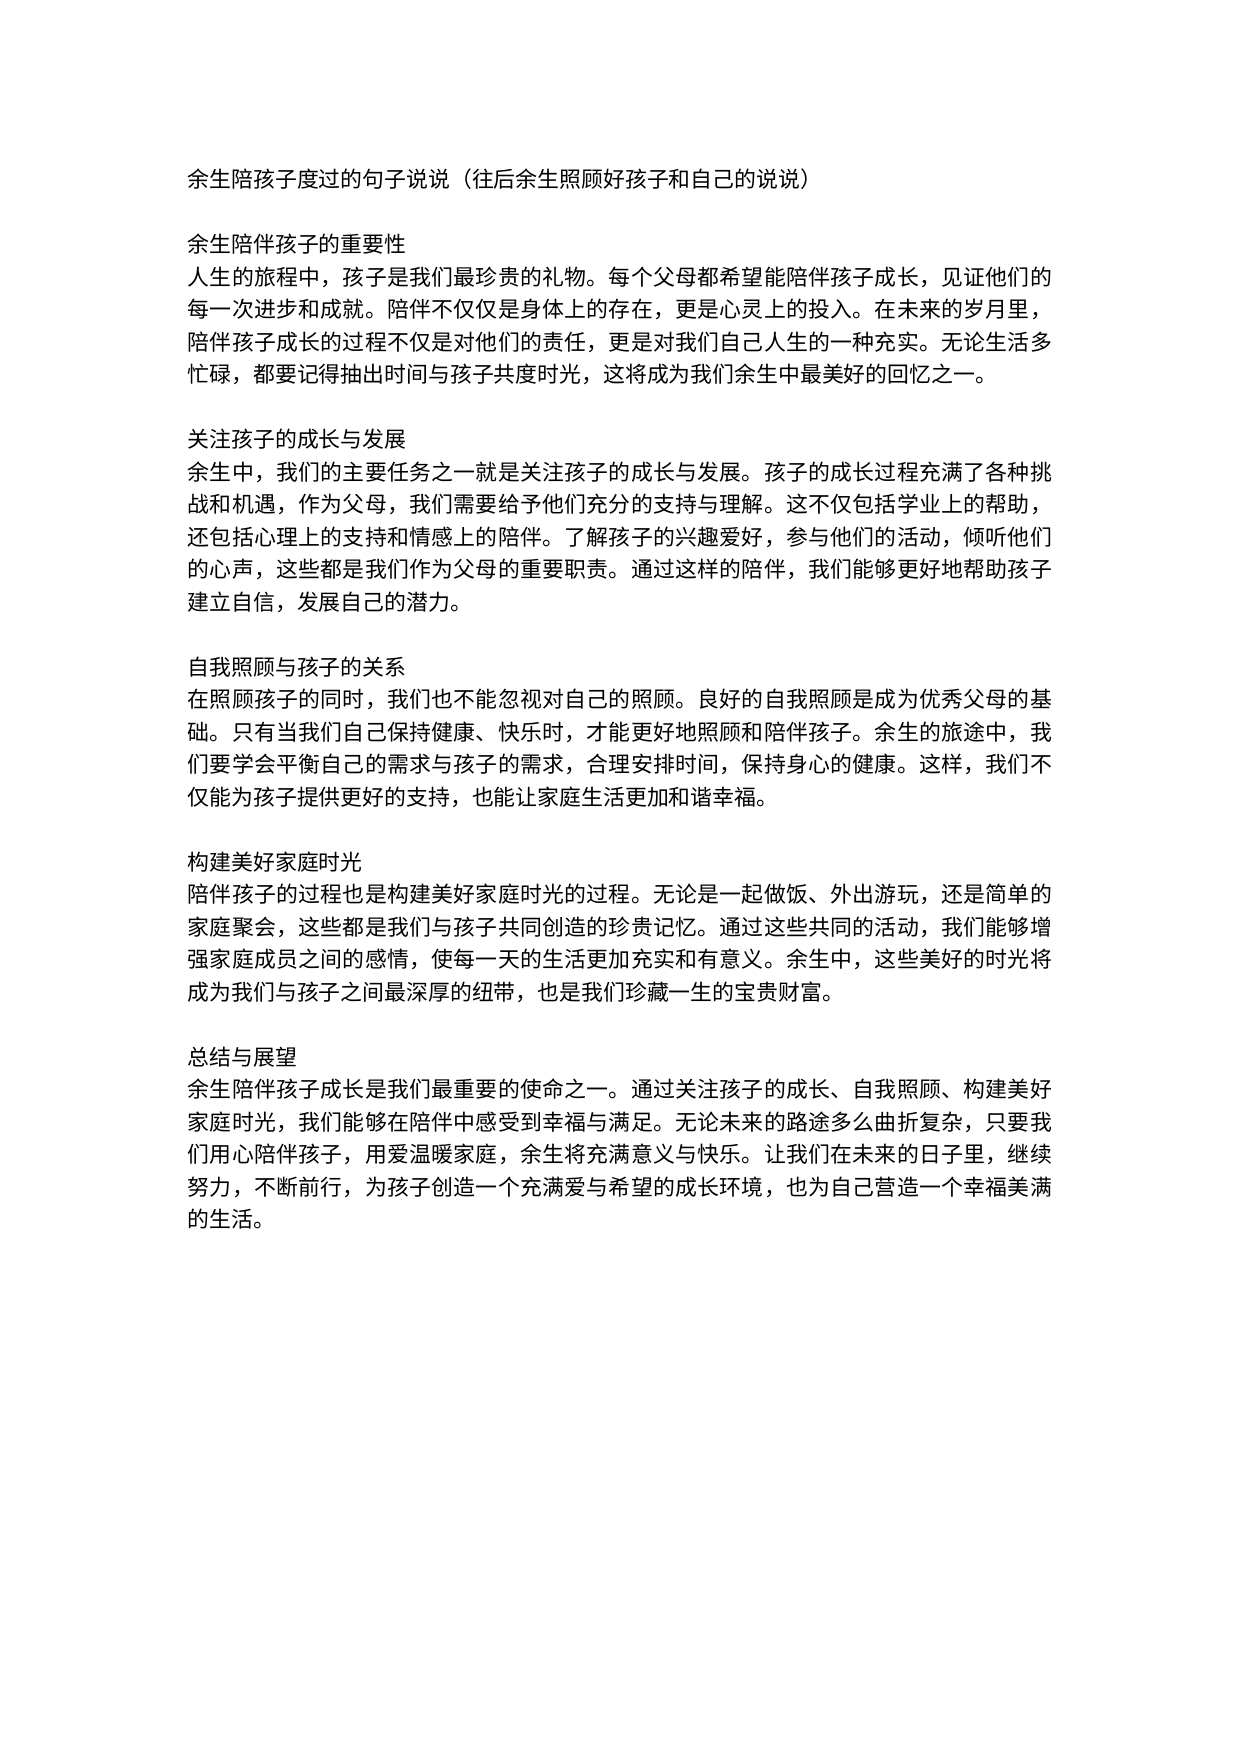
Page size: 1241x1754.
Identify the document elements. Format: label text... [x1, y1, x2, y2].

text 余生陪孩子度过的句子说说（往后余生照顾好孩子和自己的说说） [187, 162, 1053, 194]
text 自我照顾与孩子的关系 [187, 649, 1053, 682]
text 余生中，我们的主要任务之一就是关注孩子的成长与发展。孩子的成长过程充满了各种挑战和机遇，作为父母，我们需要给予他们充分的支持与理解。这不仅包括学业上的帮助，还包括心理上的支持和情感上的陪伴。了解孩子的兴趣爱好，参与他们的活动，倾听他们的心声，这些都是我们作为父母的重要职责。通过这样的陪伴，我们能够更好地帮助孩子建立自信，发展自己的潜力。 [187, 454, 1053, 617]
text 在照顾孩子的同时，我们也不能忽视对自己的照顾。良好的自我照顾是成为优秀父母的基础。只有当我们自己保持健康、快乐时，才能更好地照顾和陪伴孩子。余生的旅途中，我们要学会平衡自己的需求与孩子的需求，合理安排时间，保持身心的健康。这样，我们不仅能为孩子提供更好的支持，也能让家庭生活更加和谐幸福。 [187, 682, 1053, 812]
text 总结与展望 [187, 1039, 1053, 1072]
text 余生陪伴孩子的重要性 [187, 227, 1053, 259]
text 余生陪伴孩子成长是我们最重要的使命之一。通过关注孩子的成长、自我照顾、构建美好家庭时光，我们能够在陪伴中感受到幸福与满足。无论未来的路途多么曲折复杂，只要我们用心陪伴孩子，用爱温暖家庭，余生将充满意义与快乐。让我们在未来的日子里，继续努力，不断前行，为孩子创造一个充满爱与希望的成长环境，也为自己营造一个幸福美满的生活。 [187, 1072, 1053, 1234]
text 构建美好家庭时光 [187, 844, 1053, 877]
text 陪伴孩子的过程也是构建美好家庭时光的过程。无论是一起做饭、外出游玩，还是简单的家庭聚会，这些都是我们与孩子共同创造的珍贵记忆。通过这些共同的活动，我们能够增强家庭成员之间的感情，使每一天的生活更加充实和有意义。余生中，这些美好的时光将成为我们与孩子之间最深厚的纽带，也是我们珍藏一生的宝贵财富。 [187, 877, 1053, 1007]
text 人生的旅程中，孩子是我们最珍贵的礼物。每个父母都希望能陪伴孩子成长，见证他们的每一次进步和成就。陪伴不仅仅是身体上的存在，更是心灵上的投入。在未来的岁月里，陪伴孩子成长的过程不仅是对他们的责任，更是对我们自己人生的一种充实。无论生活多忙碌，都要记得抽出时间与孩子共度时光，这将成为我们余生中最美好的回忆之一。 [187, 259, 1053, 389]
text 关注孩子的成长与发展 [187, 422, 1053, 454]
